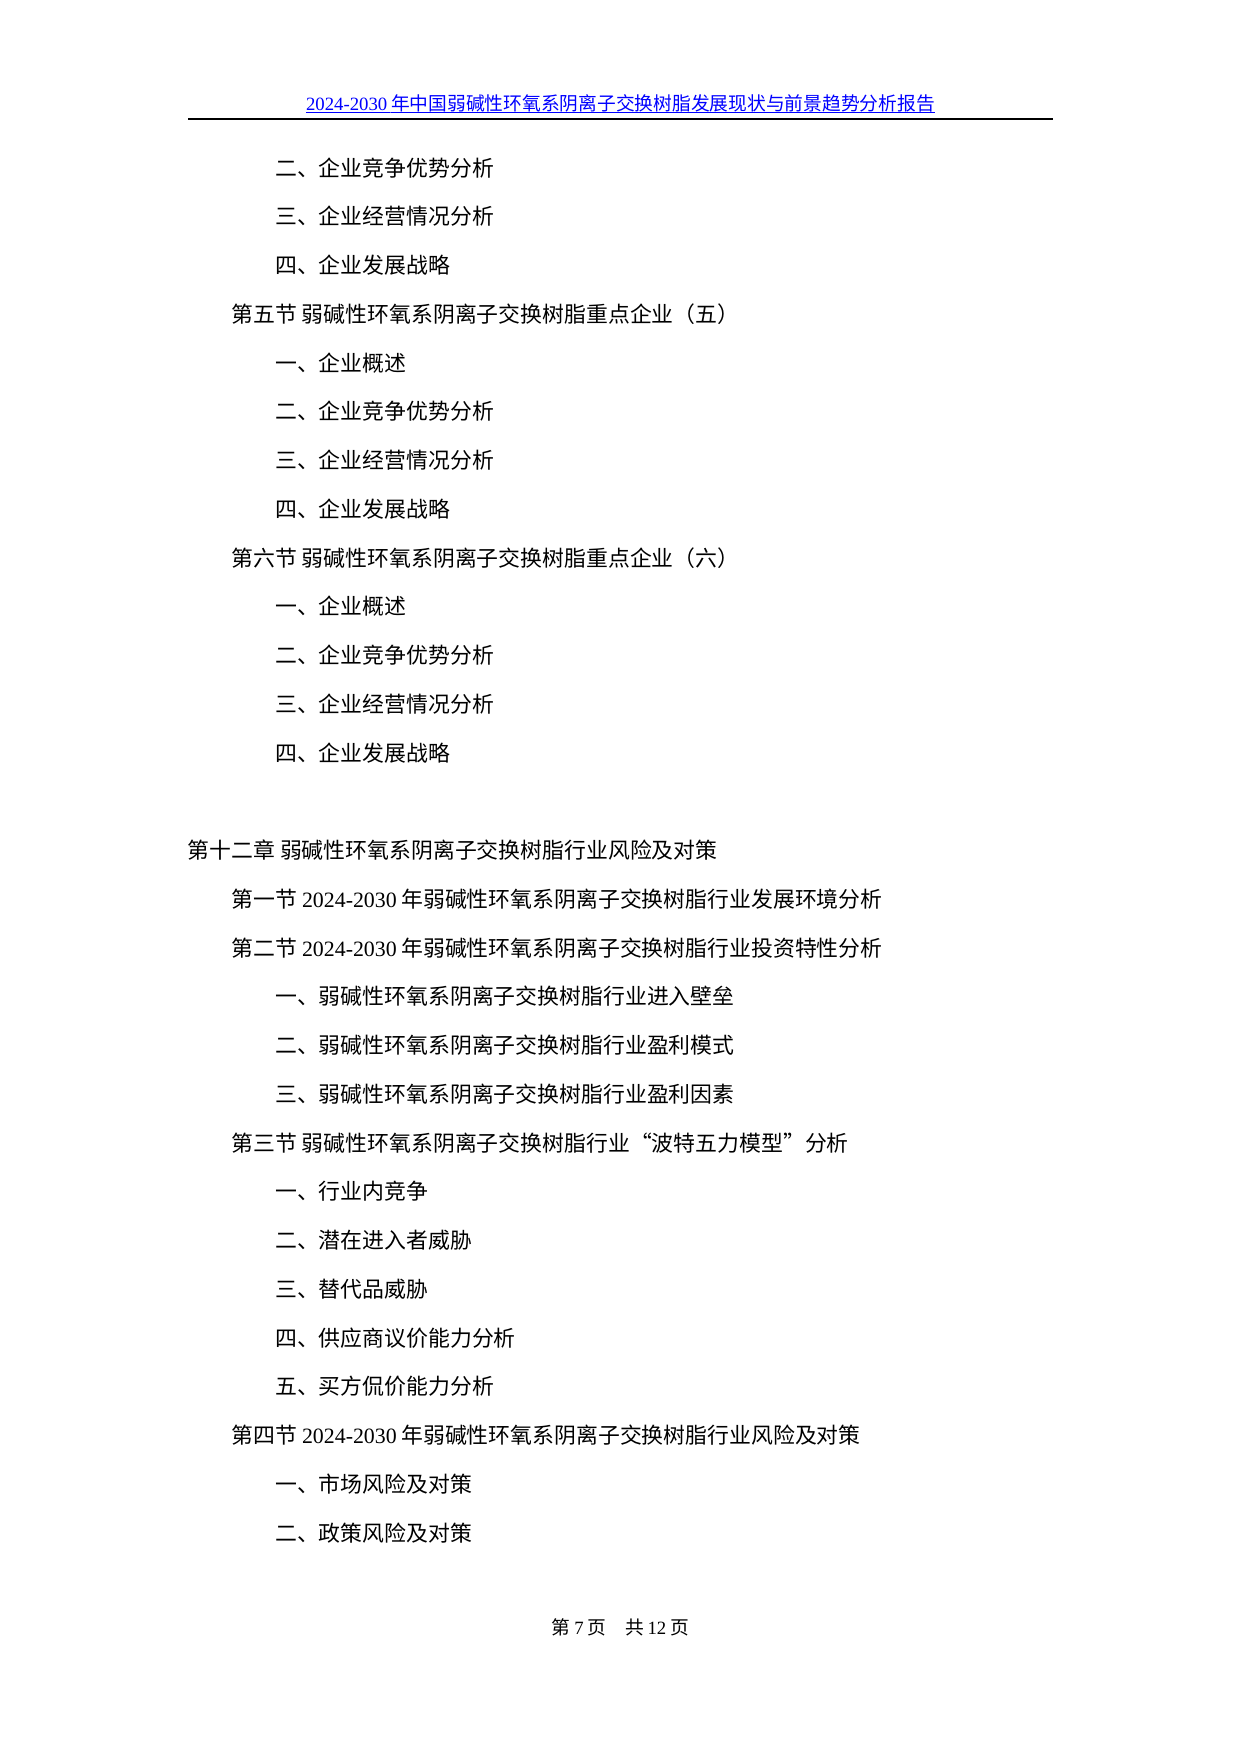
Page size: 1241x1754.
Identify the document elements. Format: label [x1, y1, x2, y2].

text [187, 150, 1053, 1548]
